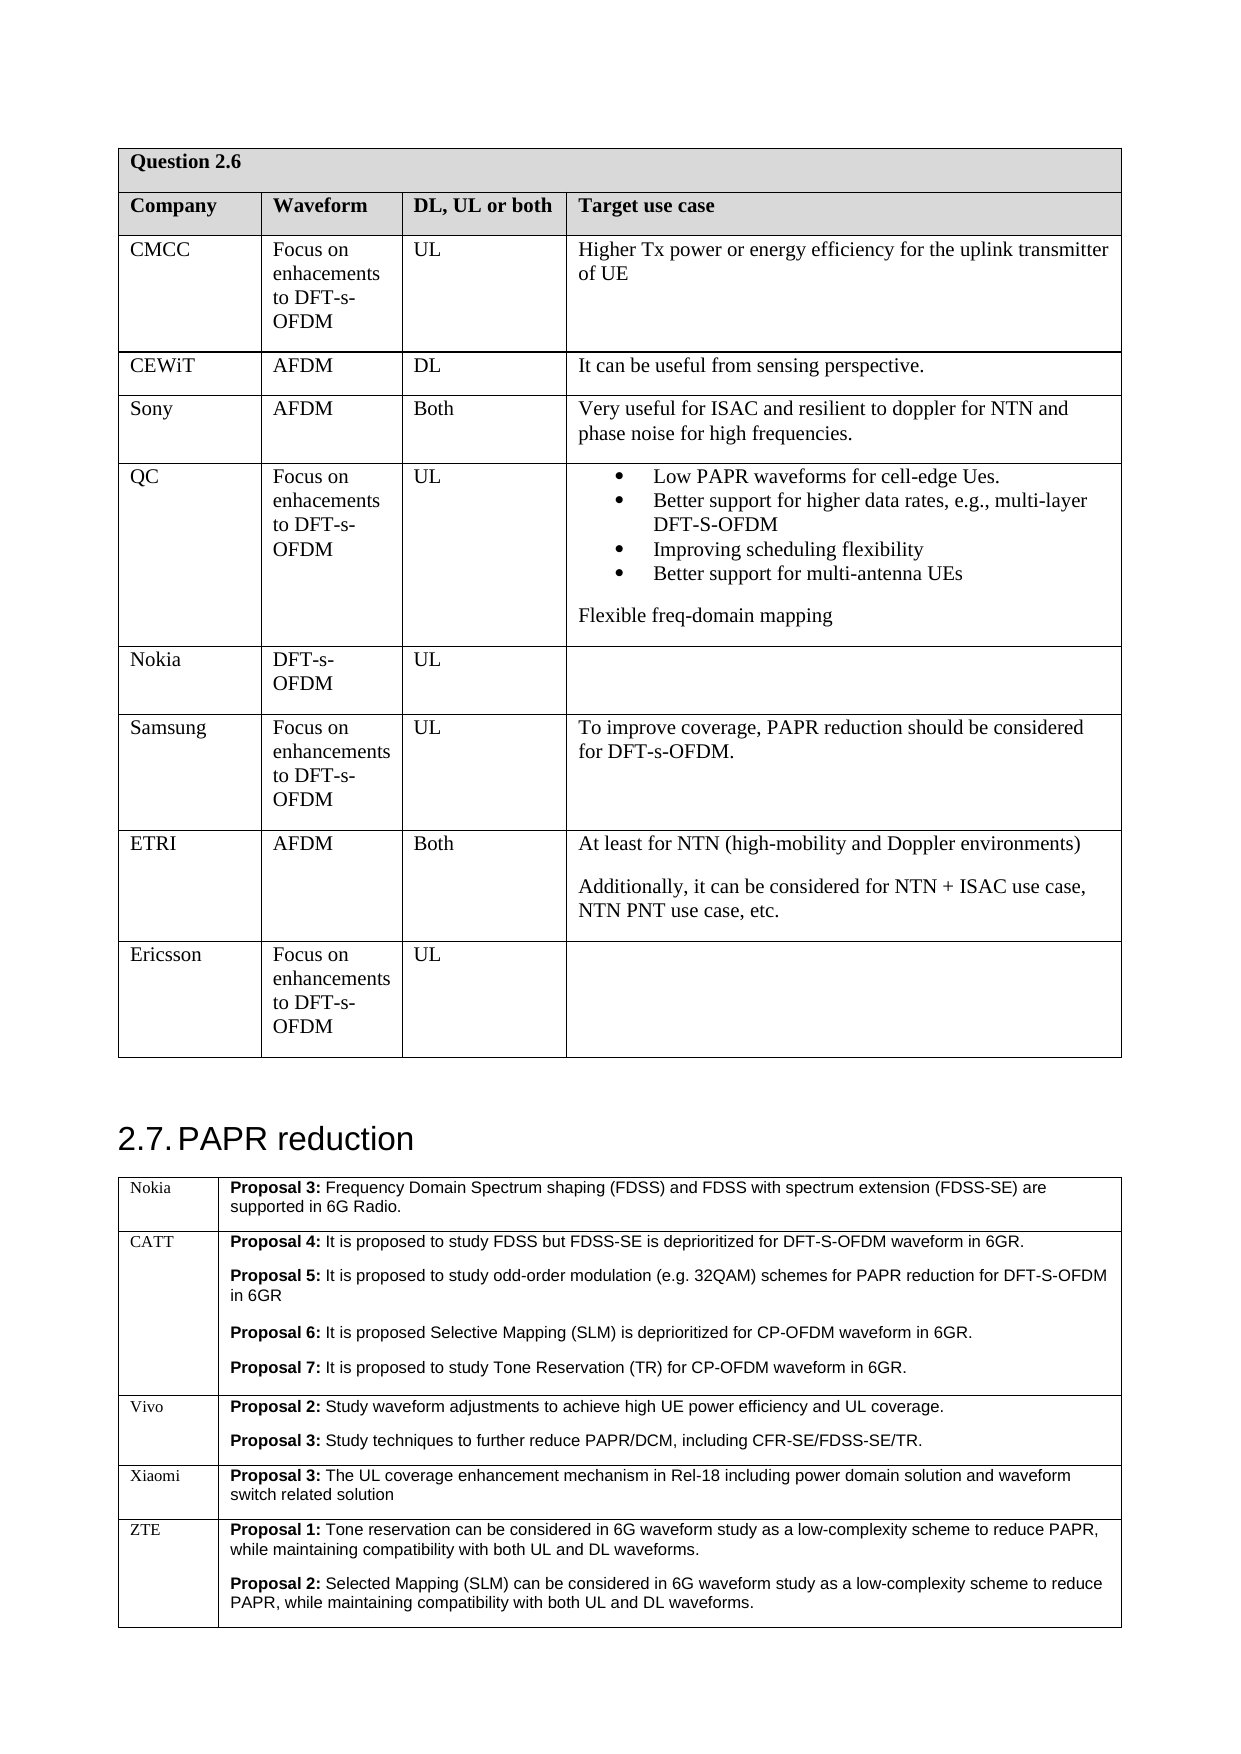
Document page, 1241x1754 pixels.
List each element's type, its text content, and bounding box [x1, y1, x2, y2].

table_cell AFDM [262, 353, 402, 395]
table_cell UL [403, 942, 566, 1057]
table_cell To improve coverage, PAPR reduction should be considered for DFT-s-OFDM. [567, 715, 1121, 830]
subtitle PAPR reduction [117, 1119, 1122, 1158]
table_cell Focus on enhancements to DFT-s-OFDM [262, 715, 402, 830]
table_header Nokia [119, 1178, 218, 1231]
table_cell Higher Tx power or energy efficiency for the uplink transmitter of UE [567, 236, 1121, 351]
table_cell [567, 647, 1121, 714]
table_cell Proposal 3: The UL coverage enhancement mechanism in Rel-18 including power domain solution and waveform switch related solution [219, 1466, 1121, 1519]
table_header Proposal 3: Frequency Domain Spectrum shaping (FDSS) and FDSS with spectrum extension (FDSS-SE) are supported in 6G Radio. [219, 1178, 1121, 1231]
table_cell Proposal 4: It is proposed to study FDSS but FDSS-SE is deprioritized for DFT-S-OFDM waveform in 6GR. Proposal 5: It is proposed to study odd-order modulation (e.g. 32QAM) schemes for PAPR reduction for DFT-S-OFDM in 6GR Proposal 6: It is proposed Selective Mapping (SLM) is deprioritized for CP-OFDM waveform in 6GR. Proposal 7: It is proposed to study Tone Reservation (TR) for CP-OFDM waveform in 6GR. [219, 1232, 1121, 1395]
table_cell At least for NTN (high-mobility and Doppler environments) Additionally, it can be considered for NTN + ISAC use case, NTN PNT use case, etc. [567, 831, 1121, 941]
table_cell Company [119, 193, 261, 235]
table_cell ZTE [119, 1520, 218, 1627]
table_cell Focus on enhacements to DFT-s-OFDM [262, 236, 402, 351]
table_cell CEWiT [119, 353, 261, 395]
table_cell Waveform [262, 193, 402, 235]
table_cell Vivo [119, 1396, 218, 1465]
table_cell Sony [119, 396, 261, 463]
table_cell Samsung [119, 715, 261, 830]
table_cell Focus on enhancements to DFT-s-OFDM [262, 942, 402, 1057]
table_cell Target use case [567, 193, 1121, 235]
table_cell CATT [119, 1232, 218, 1395]
table_cell DL [403, 353, 566, 395]
table_cell It can be useful from sensing perspective. [567, 353, 1121, 395]
table_cell UL [403, 647, 566, 714]
table_cell ETRI [119, 831, 261, 941]
table_cell Xiaomi [119, 1466, 218, 1519]
table_cell Both [403, 396, 566, 463]
table_cell Ericsson [119, 942, 261, 1057]
table_cell UL [403, 236, 566, 351]
table_cell Very useful for ISAC and resilient to doppler for NTN and phase noise for high frequencies. [567, 396, 1121, 463]
table_cell Proposal 2: Study waveform adjustments to achieve high UE power efficiency and UL coverage. Proposal 3: Study techniques to further reduce PAPR/DCM, including CFR-SE/FDSS-SE/TR. [219, 1396, 1121, 1465]
table_cell DL, UL or both [403, 193, 566, 235]
table_cell QC [119, 464, 261, 646]
table_cell Focus on enhacements to DFT-s-OFDM [262, 464, 402, 646]
table_cell Low PAPR waveforms for cell-edge Ues. Better support for higher data rates, e.g., multi-layer DFT-S-OFDM Improving scheduling flexibility Better support for multi-antenna UEs Flexible freq-domain mapping [567, 464, 1121, 646]
table_cell AFDM [262, 831, 402, 941]
table_header Question 2.6 [119, 149, 1121, 192]
table_cell UL [403, 464, 566, 646]
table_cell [219, 1520, 1121, 1627]
table_cell CMCC [119, 236, 261, 351]
table_cell Both [403, 831, 566, 941]
table_cell DFT-s-OFDM [262, 647, 402, 714]
table_cell UL [403, 715, 566, 830]
table_cell AFDM [262, 396, 402, 463]
table_cell Nokia [119, 647, 261, 714]
table_cell [567, 942, 1121, 1057]
